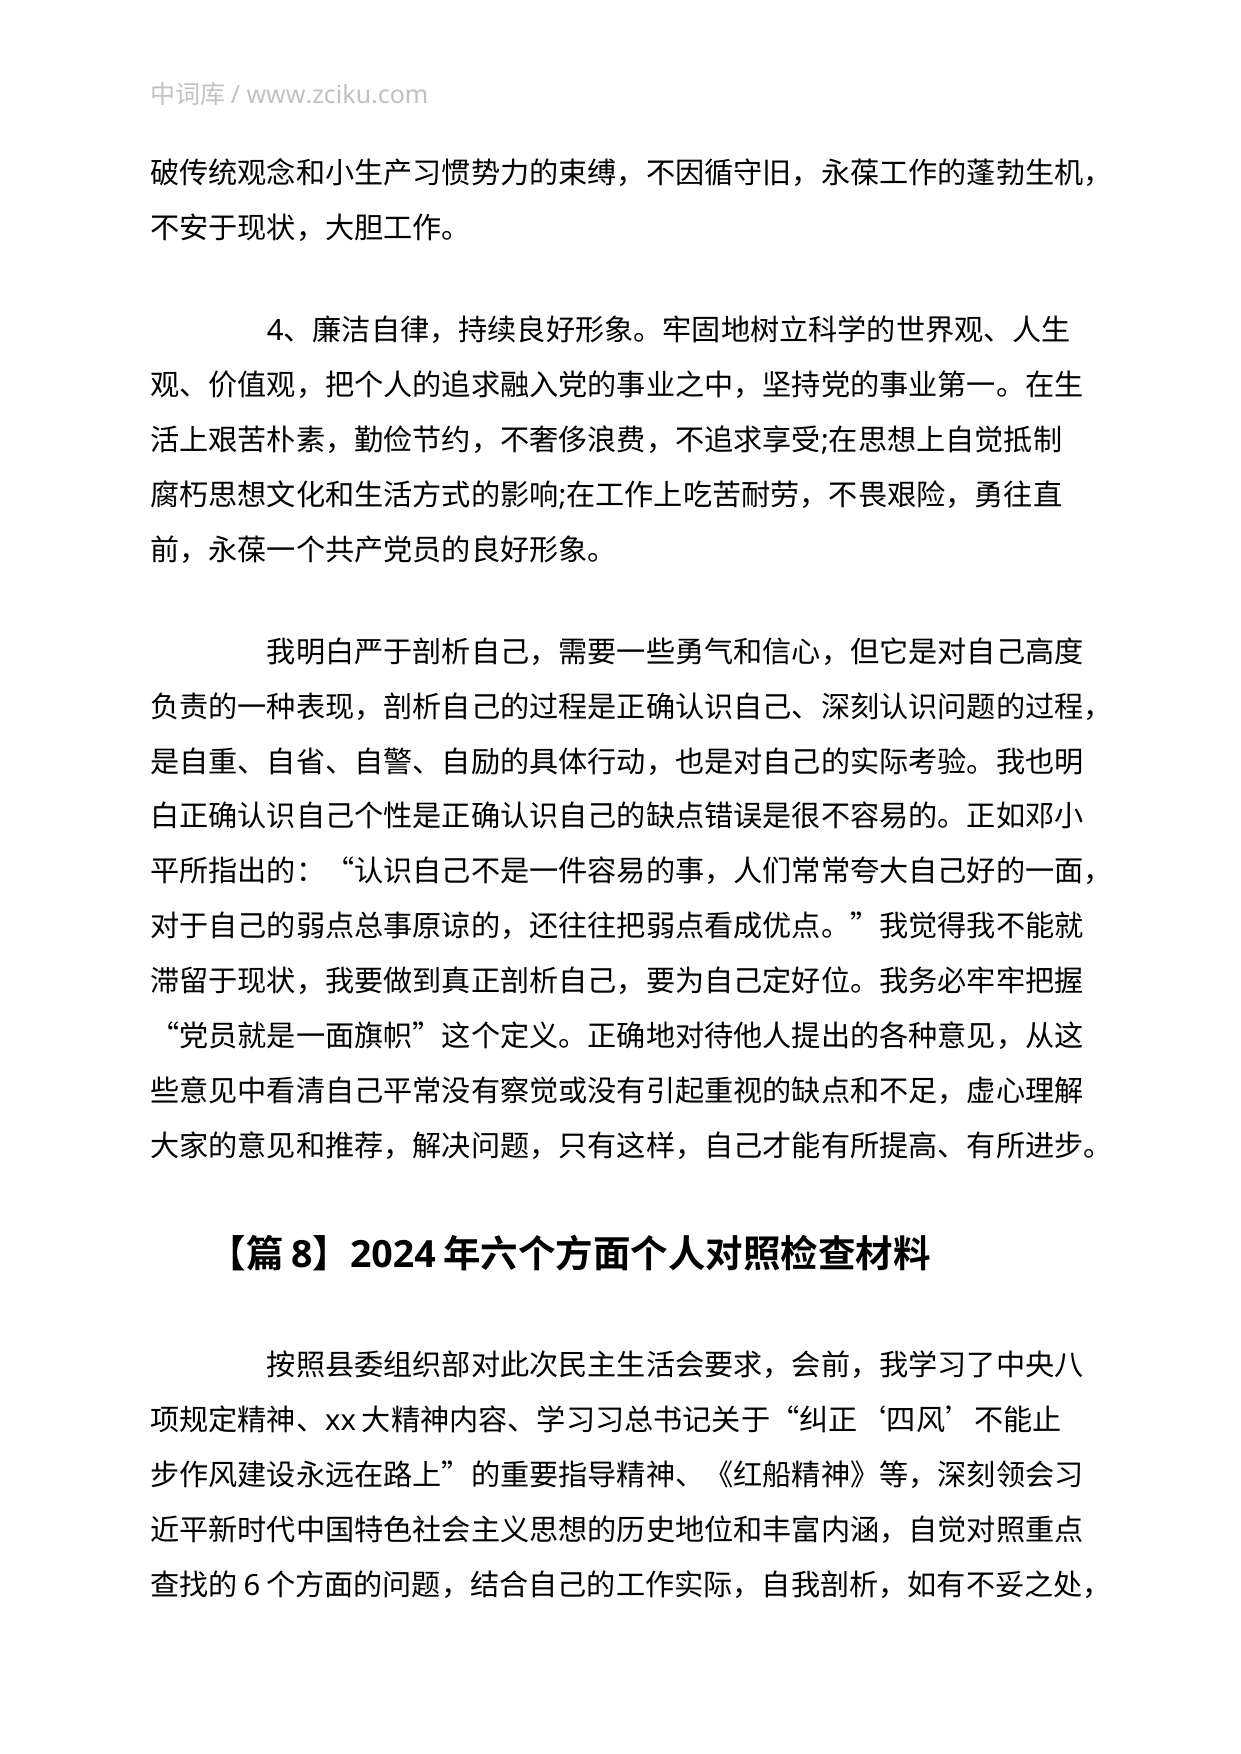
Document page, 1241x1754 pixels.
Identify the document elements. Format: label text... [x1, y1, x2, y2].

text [150, 150, 1090, 247]
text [150, 1342, 1090, 1604]
text 【篇8】2024年六个方面个人对照检查材料 [150, 1224, 1090, 1279]
text 我明白严于剖析自己，需要一些勇气和信心，但它是对自己高度负责的一种表现，剖析自己的过程是正确认识自己、深刻认识问题的过程，是自重、自省、自警、自励的具体行动，也是对自己的实际考验。我也明白正确认识自己个性是正确认识自己的缺点错误是很不容易的。正如邓小平所指出的：“认识自己不是一件容易的事，人们常常夸大自己好的一面，对于自己的弱点总事原谅的，还往往把弱点看成优点。”我觉得我不能就滞留于现状，我要做到真正剖析自己，要为自己定好位。我务必牢牢把握“党员就是一面旗帜”这个定义。正确地对待他人提出的各种意见，从这些意见中看清自己平常没有察觉或没有引起重视的缺点和不足，虚心理解大家的意见和推荐，解决问题，只有这样，自己才能有所提高、有所进步。 [150, 628, 1090, 1165]
text 4、廉洁自律，持续良好形象。牢固地树立科学的世界观、人生观、价值观，把个人的追求融入党的事业之中，坚持党的事业第一。在生活上艰苦朴素，勤俭节约，不奢侈浪费，不追求享受;在思想上自觉抵制腐朽思想文化和生活方式的影响;在工作上吃苦耐劳，不畏艰险，勇往直前，永葆一个共产党员的良好形象。 [150, 307, 1090, 569]
